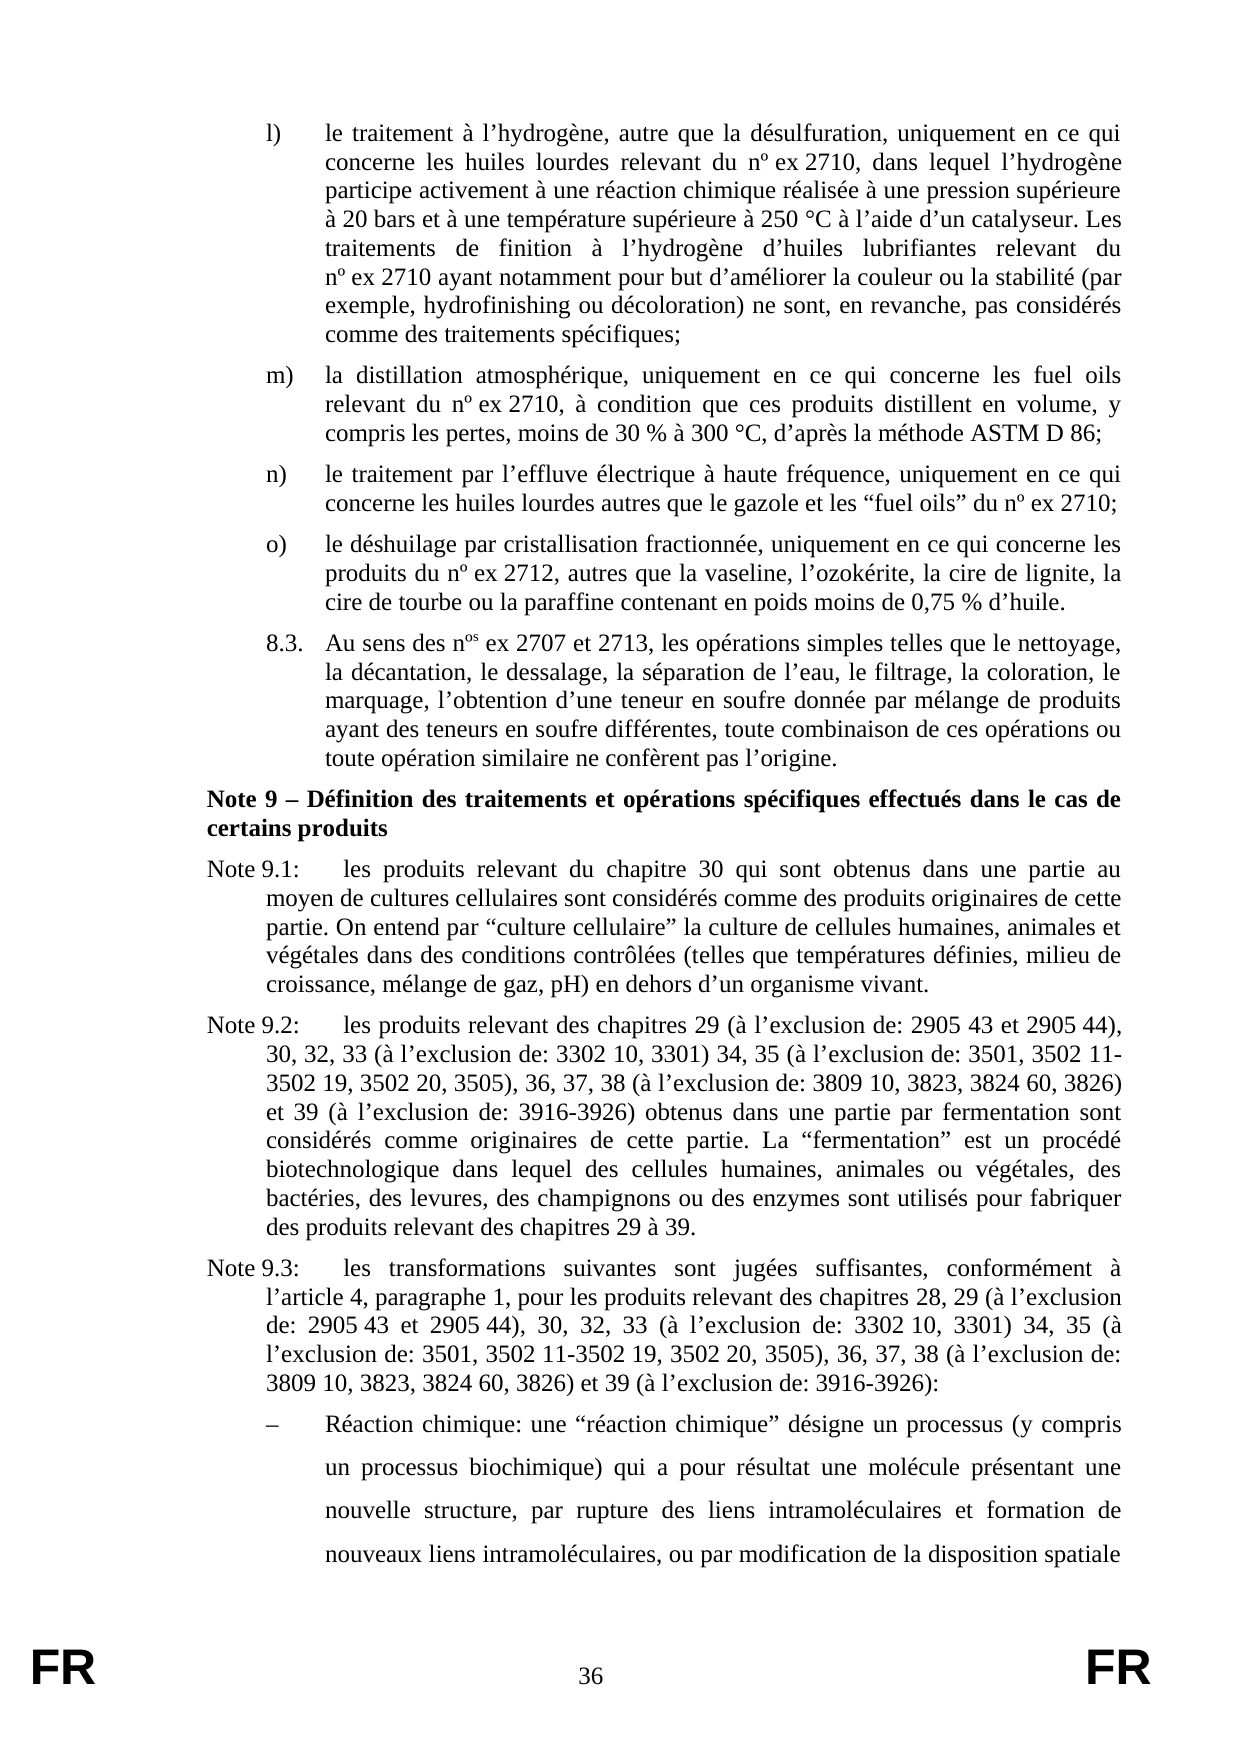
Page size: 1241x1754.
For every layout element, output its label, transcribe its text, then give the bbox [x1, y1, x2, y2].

text Note 9.1: les produits relevant du chapitre 30 qui sont obtenus dans une partie au moyen de cultures cellulaires sont considérés comme des produits originaires de cette partie. On entend par “culture cellulaire” la culture de cellules humaines, animales et végétales dans des conditions contrôlées (telles que températures définies, milieu de croissance, mélange de gaz, pH) en dehors d’un organisme vivant. [207, 854, 1122, 998]
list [266, 1409, 1122, 1567]
text m) la distillation atmosphérique, uniquement en ce qui concerne les fuel oils relevant du nº ex 2710, à condition que ces produits distillent en volume, y compris les pertes, moins de 30 % à 300 °C, d’après la méthode ASTM D 86; [266, 361, 1122, 447]
text Note 9.3: les transformations suivantes sont jugées suffisantes, conformément à l’article 4, paragraphe 1, pour les produits relevant des chapitres 28, 29 (à l’exclusion de: 2905 43 et 2905 44), 30, 32, 33 (à l’exclusion de: 3302 10, 3301) 34, 35 (à l’exclusion de: 3501, 3502 11-3502 19, 3502 20, 3505), 36, 37, 38 (à l’exclusion de: 3809 10, 3823, 3824 60, 3826) et 39 (à l’exclusion de: 3916-3926): [207, 1253, 1122, 1397]
text n) le traitement par l’effluve électrique à haute fréquence, uniquement en ce qui concerne les huiles lourdes autres que le gazole et les “fuel oils” du nº ex 2710; [266, 459, 1122, 517]
text l) le traitement à l’hydrogène, autre que la désulfuration, uniquement en ce qui concerne les huiles lourdes relevant du nº ex 2710, dans lequel l’hydrogène participe activement à une réaction chimique réalisée à une pression supérieure à 20 bars et à une température supérieure à 250 °C à l’aide d’un catalyseur. Les traitements de finition à l’hydrogène d’huiles lubrifiantes relevant du nº ex 2710 ayant notamment pour but d’améliorer la couleur ou la stabilité (par exemple, hydrofinishing ou décoloration) ne sont, en revanche, pas considérés comme des traitements spécifiques; [266, 118, 1122, 348]
text 8.3. Au sens des nºs ex 2707 et 2713, les opérations simples telles que le nettoyage, la décantation, le dessalage, la séparation de l’eau, le filtrage, la coloration, le marquage, l’obtention d’une teneur en soufre donnée par mélange de produits ayant des teneurs en soufre différentes, toute combinaison de ces opérations ou toute opération similaire ne confèrent pas l’origine. [266, 628, 1122, 772]
text o) le déshuilage par cristallisation fractionnée, uniquement en ce qui concerne les produits du nº ex 2712, autres que la vaseline, l’ozokérite, la cire de lignite, la cire de tourbe ou la paraffine contenant en poids moins de 0,75 % d’huile. [266, 529, 1122, 616]
text Note 9.2: les produits relevant des chapitres 29 (à l’exclusion de: 2905 43 et 2905 44), 30, 32, 33 (à l’exclusion de: 3302 10, 3301) 34, 35 (à l’exclusion de: 3501, 3502 11-3502 19, 3502 20, 3505), 36, 37, 38 (à l’exclusion de: 3809 10, 3823, 3824 60, 3826) et 39 (à l’exclusion de: 3916-3926) obtenus dans une partie par fermentation sont considérés comme originaires de cette partie. La “fermentation” est un procédé biotechnologique dans lequel des cellules humaines, animales ou végétales, des bactéries, des levures, des champignons ou des enzymes sont utilisés pour fabriquer des produits relevant des chapitres 29 à 39. [207, 1011, 1122, 1241]
text Note 9 – Définition des traitements et opérations spécifiques effectués dans le cas de certains produits [207, 784, 1122, 842]
